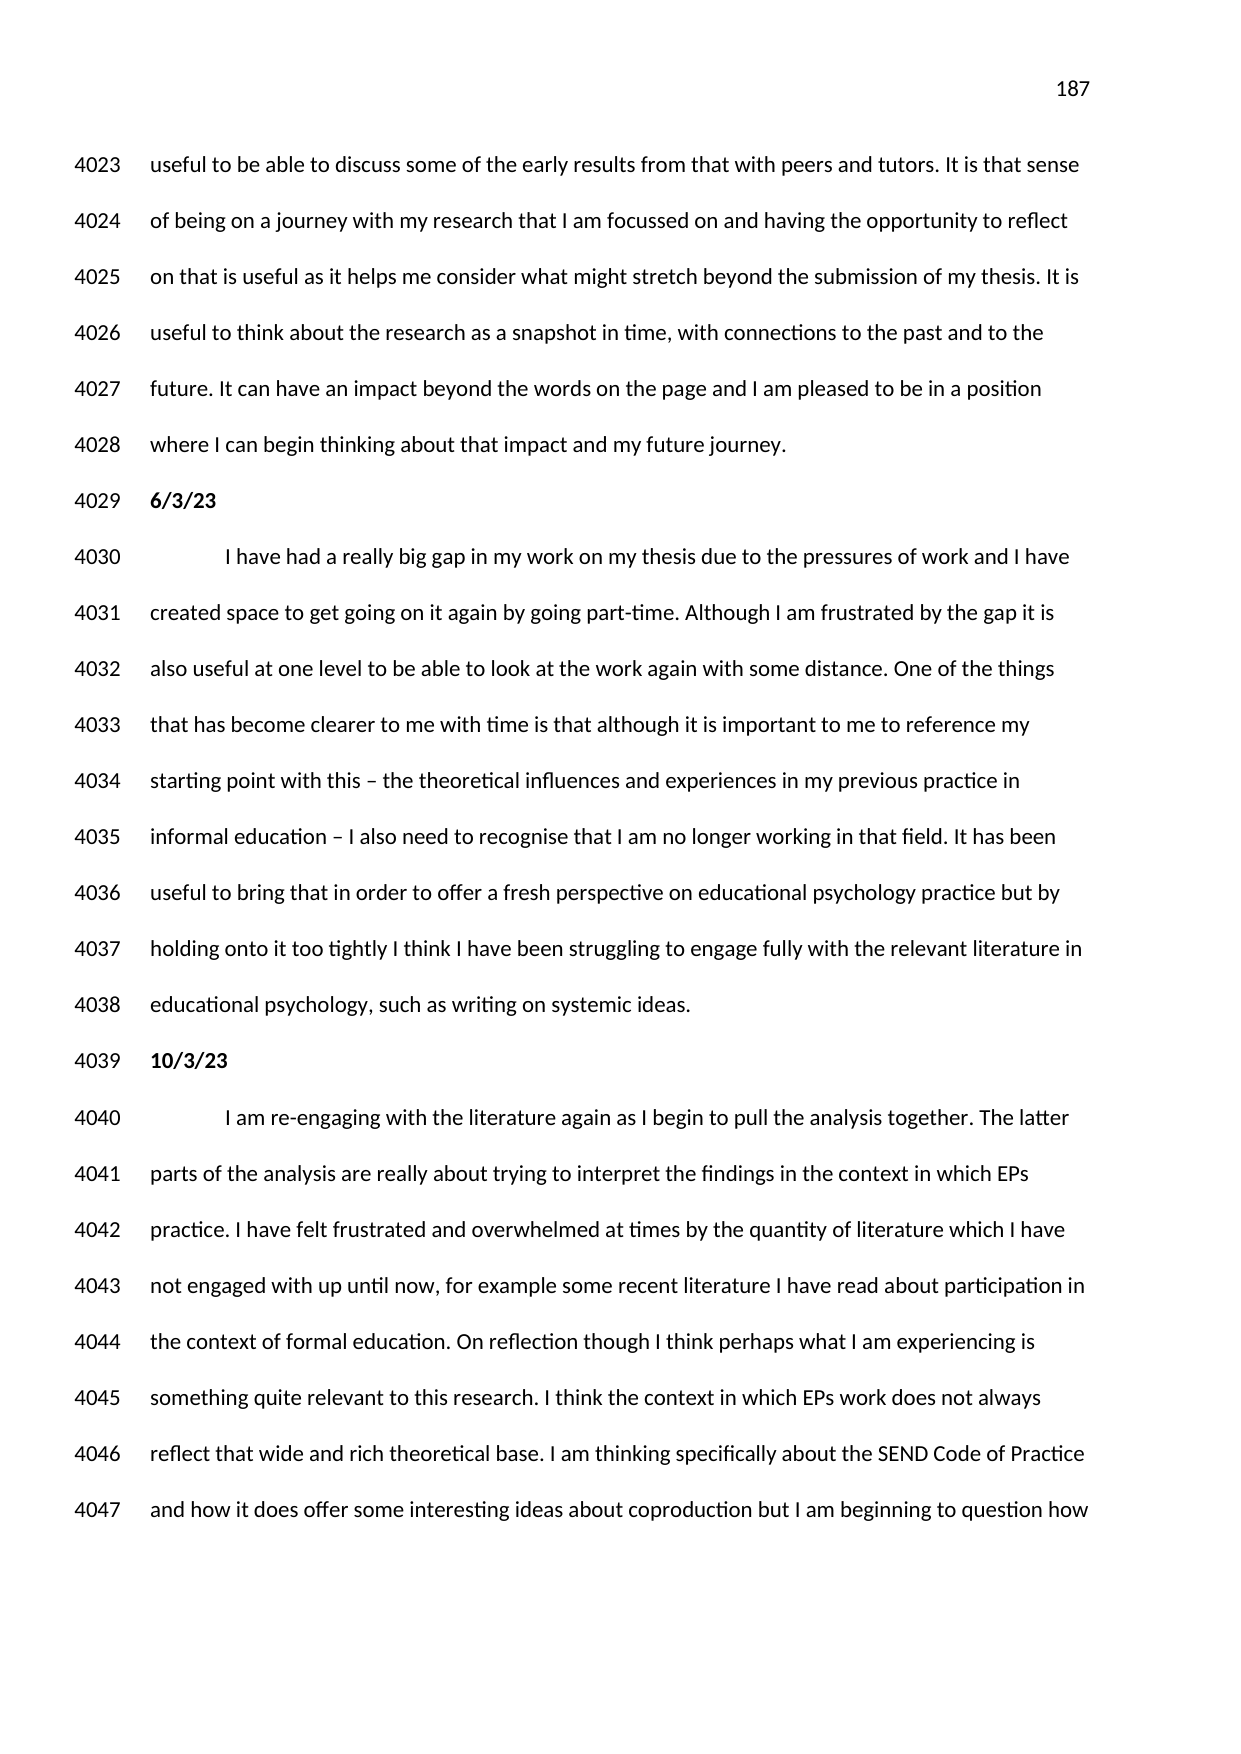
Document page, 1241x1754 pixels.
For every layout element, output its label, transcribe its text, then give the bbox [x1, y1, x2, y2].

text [150, 150, 1090, 458]
text 10/3/23 [150, 1047, 1090, 1075]
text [150, 1103, 1090, 1523]
text I have had a really big gap in my work on my thesis due to the pressures of work and I have created space to get going on it again by going part-time. Although I am frustrated by the gap it is also useful at one level to be able to look at the work again with some distance. One of the things that has become clearer to me with time is that although it is important to me to reference my starting point with this – the theoretical influences and experiences in my previous practice in informal education – I also need to recognise that I am no longer working in that field. It has been useful to bring that in order to offer a fresh perspective on educational psychology practice but by holding onto it too tightly I think I have been struggling to engage fully with the relevant literature in educational psychology, such as writing on systemic ideas. [150, 542, 1090, 1019]
text 6/3/23 [150, 486, 1090, 514]
